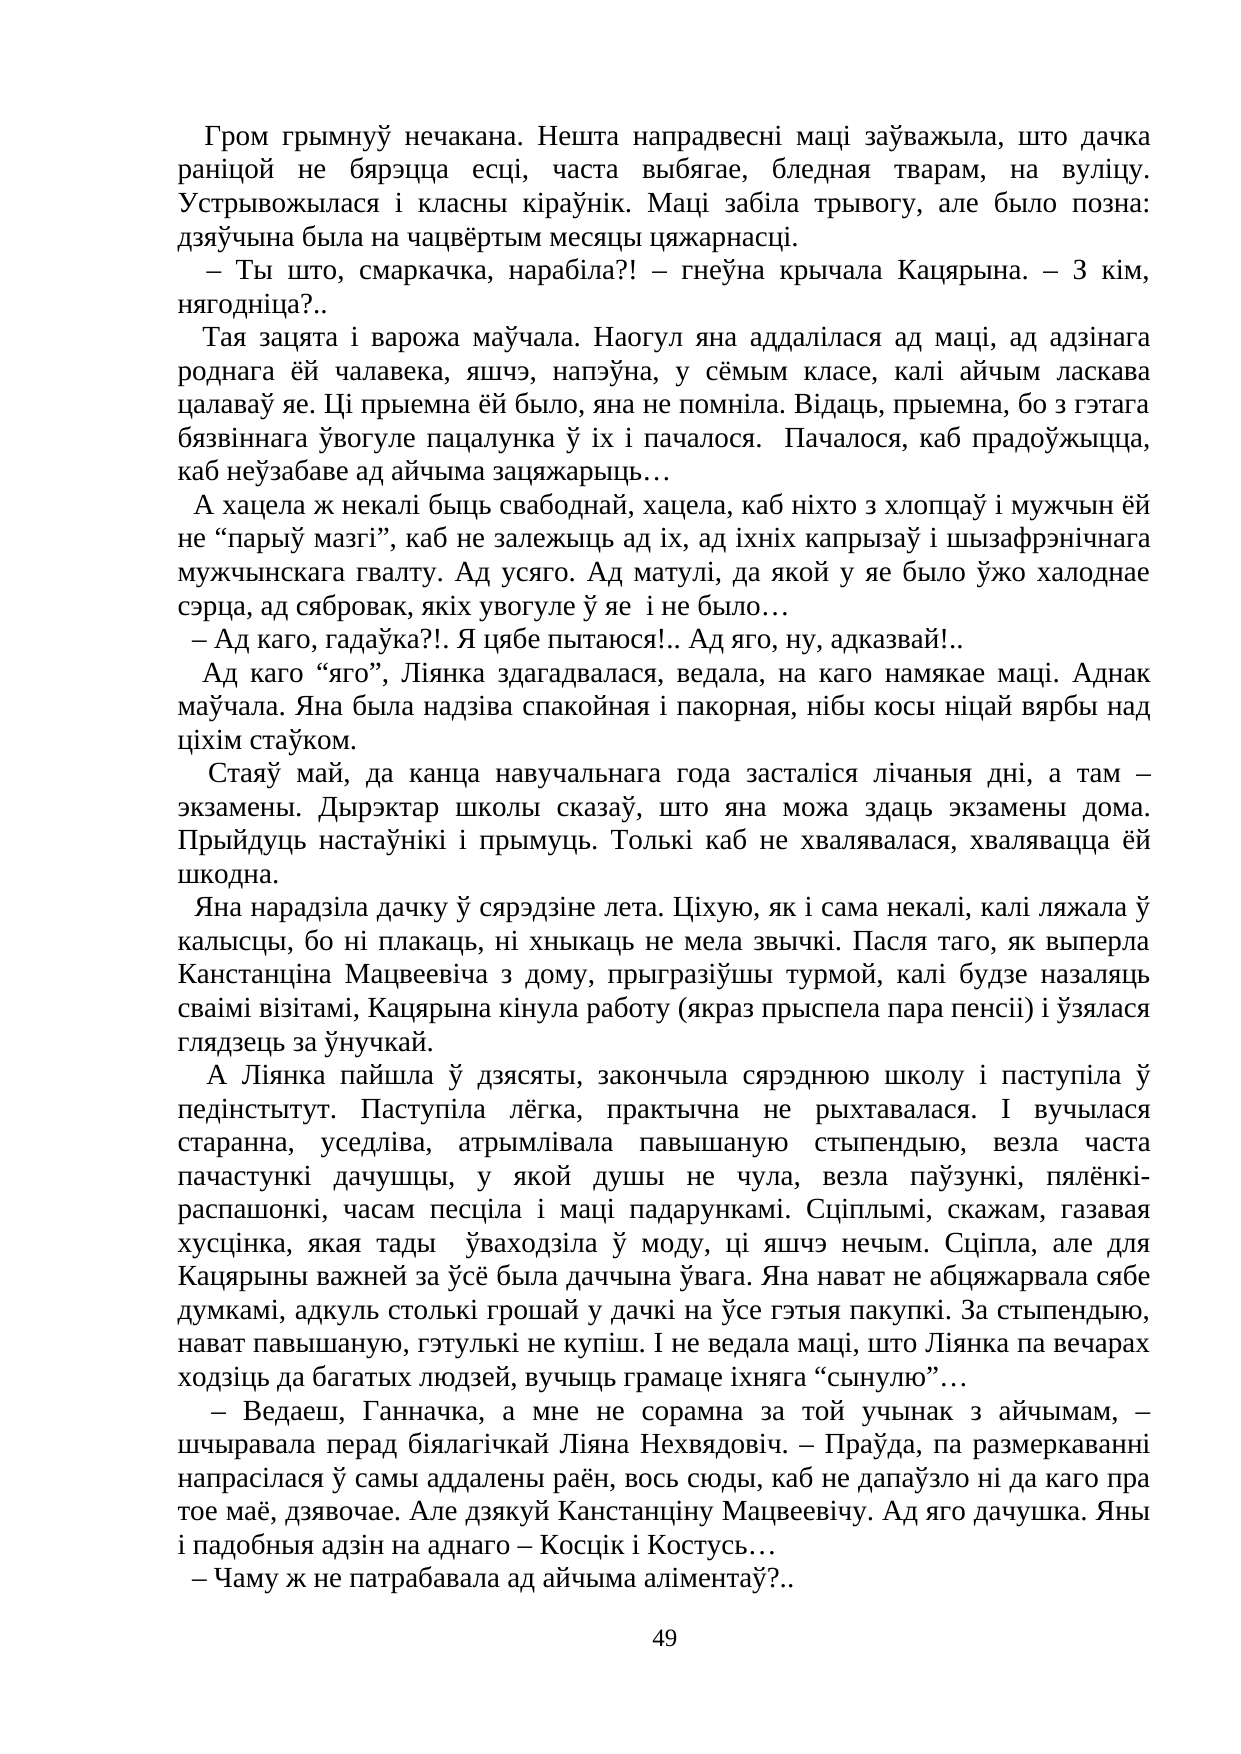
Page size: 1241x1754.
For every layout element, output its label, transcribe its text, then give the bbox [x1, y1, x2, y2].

text – Ведаеш, Ганначка, а мне не сорамна за той учынак з айчымам, – шчыравала перад біялагічкай Ліяна Нехвядовіч. – Праўда, па размеркаванні напрасілася ў самы аддалены раён, вось сюды, каб не дапаўзло ні да каго пра тое маё, дзявочае. Але дзякуй Канстанціну Мацвеевічу. Ад яго дачушка. Яны і падобныя адзін на аднаго – Косцік і Костусь… [177, 1393, 1152, 1560]
text Тая зацята і варожа маўчала. Наогул яна аддалілася ад маці, ад адзінага роднага ёй чалавека, яшчэ, напэўна, у сёмым класе, калі айчым ласкава цалаваў яе. Ці прыемна ёй было, яна не помніла. Відаць, прыемна, бо з гэтага бязвіннага ўвогуле пацалунка ў іх і пачалося. Пачалося, каб прадоўжыцца, каб неўзабаве ад айчыма зацяжарыць… [177, 319, 1152, 487]
text – Ад каго, гадаўка?!. Я цябе пытаюся!.. Ад яго, ну, адказвай!.. [177, 621, 1152, 655]
text Ад каго “яго”, Ліянка здагадвалася, ведала, на каго намякае маці. Аднак маўчала. Яна была надзіва спакойная і пакорная, нібы косы ніцай вярбы над ціхім стаўком. [177, 655, 1152, 755]
text А Ліянка пайшла ў дзясяты, закончыла сярэднюю школу і паступіла ў педінстытут. Паступіла лёгка, практычна не рыхтавалася. І вучылася старанна, уседліва, атрымлівала павышаную стыпендыю, везла часта пачастункі дачушцы, у якой душы не чула, везла паўзункі, пялёнкі-распашонкі, часам песціла і маці падарункамі. Сціплымі, скажам, газавая хусцінка, якая тады ўваходзіла ў моду, ці яшчэ нечым. Сціпла, але для Кацярыны важней за ўсё была даччына ўвага. Яна нават не абцяжарвала сябе думкамі, адкуль столькі грошай у дачкі на ўсе гэтыя пакупкі. За стыпендыю, нават павышаную, гэтулькі не купіш. І не ведала маці, што Ліянка па вечарах ходзіць да багатых людзей, вучыць грамаце іхняга “сынулю”… [177, 1057, 1152, 1393]
text А хацела ж некалі быць свабоднай, хацела, каб ніхто з хлопцаў і мужчын ёй не “парыў мазгі”, каб не залежыць ад іх, ад іхніх капрызаў і шызафрэнічнага мужчынскага гвалту. Ад усяго. Ад матулі, да якой у яе было ўжо халоднае сэрца, ад сябровак, якіх увогуле ў яе і не было… [177, 487, 1152, 621]
text Яна нарадзіла дачку ў сярэдзіне лета. Ціхую, як і сама некалі, калі ляжала ў калысцы, бо ні плакаць, ні хныкаць не мела звычкі. Пасля таго, як выперла Канстанціна Мацвеевіча з дому, прыгразіўшы турмой, калі будзе назаляць сваімі візітамі, Кацярына кінула работу (якраз прыспела пара пенсіі) і ўзялася глядзець за ўнучкай. [177, 889, 1152, 1057]
text – Чаму ж не патрабавала ад айчыма аліментаў?.. [177, 1560, 1152, 1594]
text Стаяў май, да канца навучальнага года засталіся лічаныя дні, а там – экзамены. Дырэктар школы сказаў, што яна можа здаць экзамены дома. Прыйдуць настаўнікі і прымуць. Толькі каб не хвалявалася, хвалявацца ёй шкодна. [177, 755, 1152, 889]
text Гром грымнуў нечакана. Нешта напрадвесні маці заўважыла, што дачка раніцой не бярэцца есці, часта выбягае, бледная тварам, на вуліцу. Устрывожылася і класны кіраўнік. Маці забіла трывогу, але было позна: дзяўчына была на чацвёртым месяцы цяжарнасці. [177, 118, 1152, 252]
text – Ты што, смаркачка, нарабіла?! – гнеўна крычала Кацярына. – З кім, нягодніца?.. [177, 252, 1152, 319]
